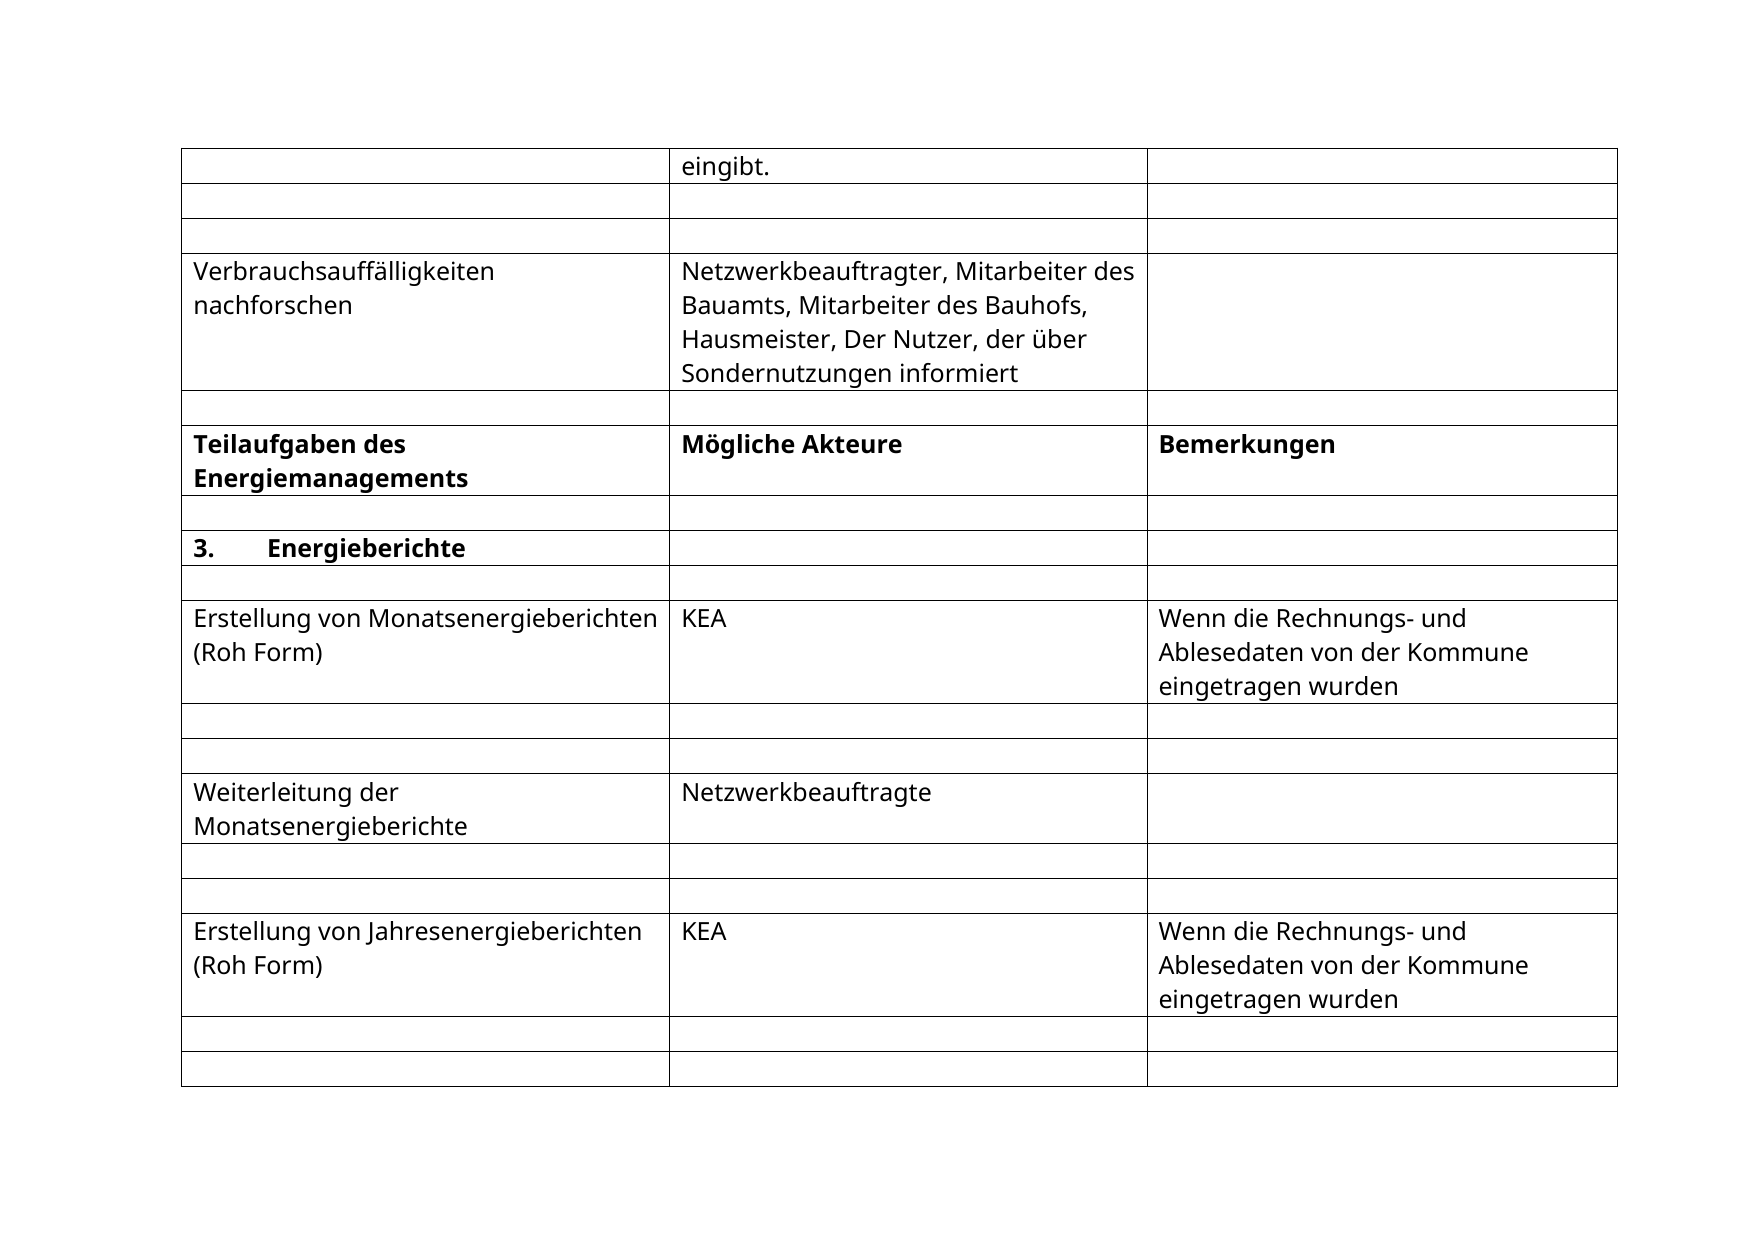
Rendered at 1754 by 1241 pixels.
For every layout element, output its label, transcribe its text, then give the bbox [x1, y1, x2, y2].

table_cell [1148, 531, 1617, 565]
table_cell [1148, 149, 1617, 183]
table_cell [670, 391, 1147, 425]
table_cell [182, 219, 669, 253]
table_cell [670, 1052, 1147, 1086]
table_cell [182, 879, 669, 913]
table_cell Mögliche Akteure [670, 426, 1147, 494]
table_cell [670, 219, 1147, 253]
table_cell [1148, 879, 1617, 913]
table_cell [1148, 391, 1617, 425]
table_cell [182, 149, 669, 183]
table_cell Energieberichte [182, 531, 669, 565]
table_cell [182, 844, 669, 877]
table_cell [670, 879, 1147, 913]
table_cell [182, 566, 669, 600]
table_cell Verbrauchsauffälligkeiten nachforschen [182, 254, 669, 390]
table_cell KEA [670, 601, 1147, 703]
table_cell Weiterleitung der Monatsenergieberichte [182, 774, 669, 842]
table_cell [182, 1017, 669, 1051]
table_cell [182, 391, 669, 425]
table_cell Netzwerkbeauftragter, Mitarbeiter des Bauamts, Mitarbeiter des Bauhofs, Hausmeister, Der Nutzer, der über Sondernutzungen informiert [670, 254, 1147, 390]
table_cell [670, 1017, 1147, 1051]
table_cell [1148, 774, 1617, 842]
table_cell [670, 739, 1147, 773]
table_cell Wenn die Rechnungs- und Ablesedaten von der Kommune eingetragen wurden [1148, 601, 1617, 703]
table_cell [1148, 496, 1617, 529]
table_cell [670, 496, 1147, 529]
table_cell [1148, 739, 1617, 773]
table_cell [670, 844, 1147, 877]
table_cell Wenn die Rechnungs- und Ablesedaten von der Kommune eingetragen wurden [1148, 914, 1617, 1016]
table_cell KEA [670, 914, 1147, 1016]
table_cell Erstellung von Monatsenergieberichten (Roh Form) [182, 601, 669, 703]
table_cell [1148, 704, 1617, 738]
table_cell [670, 566, 1147, 600]
table_cell [182, 1052, 669, 1086]
table_cell [1148, 1052, 1617, 1086]
table_cell [182, 739, 669, 773]
table_cell [1148, 566, 1617, 600]
table_cell [182, 496, 669, 529]
table_cell [670, 531, 1147, 565]
table_cell Teilaufgaben des Energiemanagements [182, 426, 669, 494]
table_cell [1148, 184, 1617, 218]
table_cell [1148, 844, 1617, 877]
table_cell [1148, 1017, 1617, 1051]
table_cell Erstellung von Jahresenergieberichten (Roh Form) [182, 914, 669, 1016]
table_cell [1148, 219, 1617, 253]
table_cell [670, 184, 1147, 218]
table_cell Bemerkungen [1148, 426, 1617, 494]
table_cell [670, 149, 1147, 183]
table_cell Netzwerkbeauftragte [670, 774, 1147, 842]
table_cell [670, 704, 1147, 738]
table_cell [1148, 254, 1617, 390]
table_cell [182, 704, 669, 738]
table_cell [182, 184, 669, 218]
